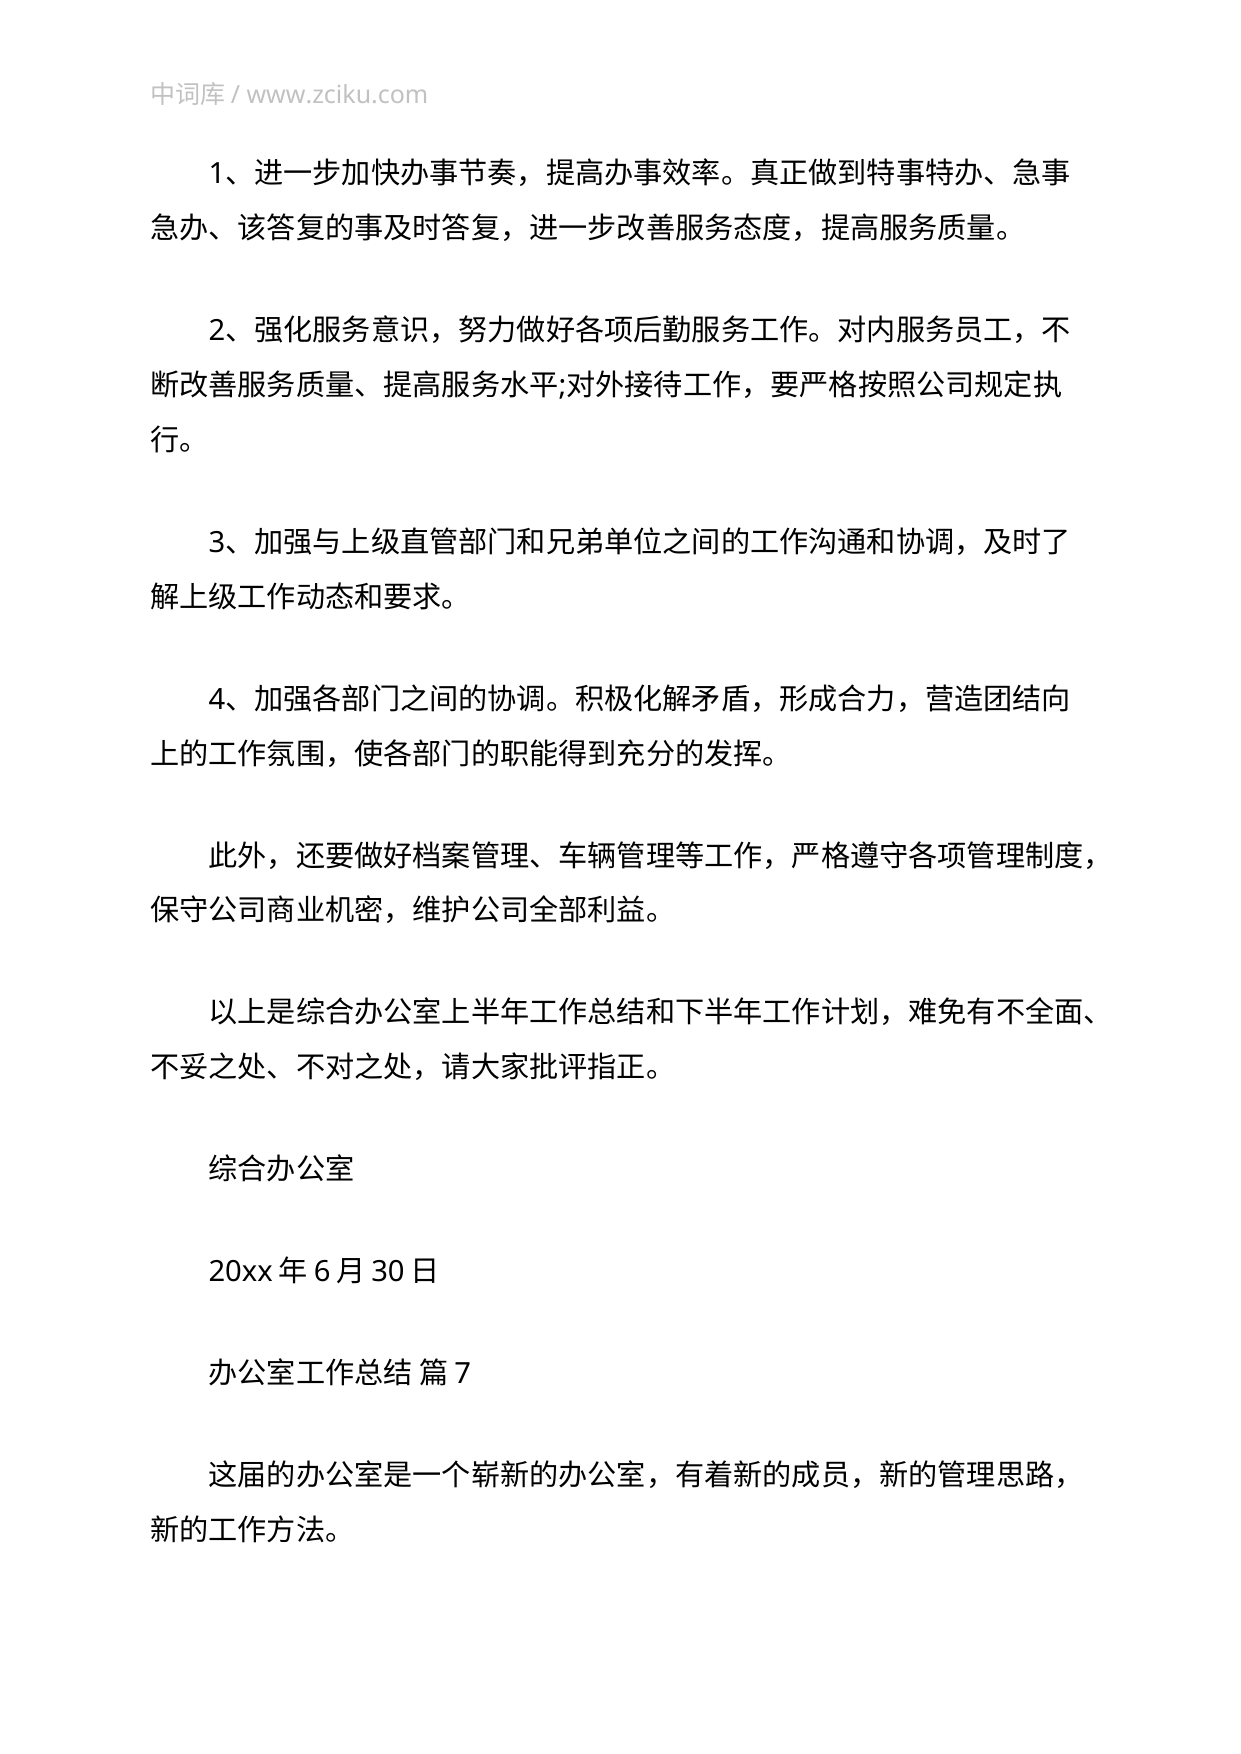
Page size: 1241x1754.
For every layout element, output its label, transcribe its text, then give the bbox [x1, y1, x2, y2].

text 3、加强与上级直管部门和兄弟单位之间的工作沟通和协调，及时了解上级工作动态和要求。 [150, 518, 1090, 616]
text 20xx年6月30日 [150, 1247, 1090, 1289]
text 办公室工作总结 篇7 [150, 1349, 1090, 1392]
text 4、加强各部门之间的协调。积极化解矛盾，形成合力，营造团结向上的工作氛围，使各部门的职能得到充分的发挥。 [150, 675, 1090, 773]
text 2、强化服务意识，努力做好各项后勤服务工作。对内服务员工，不断改善服务质量、提高服务水平;对外接待工作，要严格按照公司规定执行。 [150, 307, 1090, 459]
text 1、进一步加快办事节奏，提高办事效率。真正做到特事特办、急事急办、该答复的事及时答复，进一步改善服务态度，提高服务质量。 [150, 150, 1090, 247]
text 综合办公室 [150, 1145, 1090, 1188]
text 以上是综合办公室上半年工作总结和下半年工作计划，难免有不全面、不妥之处、不对之处，请大家批评指正。 [150, 989, 1090, 1086]
text 此外，还要做好档案管理、车辆管理等工作，严格遵守各项管理制度，保守公司商业机密，维护公司全部利益。 [150, 832, 1090, 929]
text 这届的办公室是一个崭新的办公室，有着新的成员，新的管理思路，新的工作方法。 [150, 1451, 1090, 1548]
